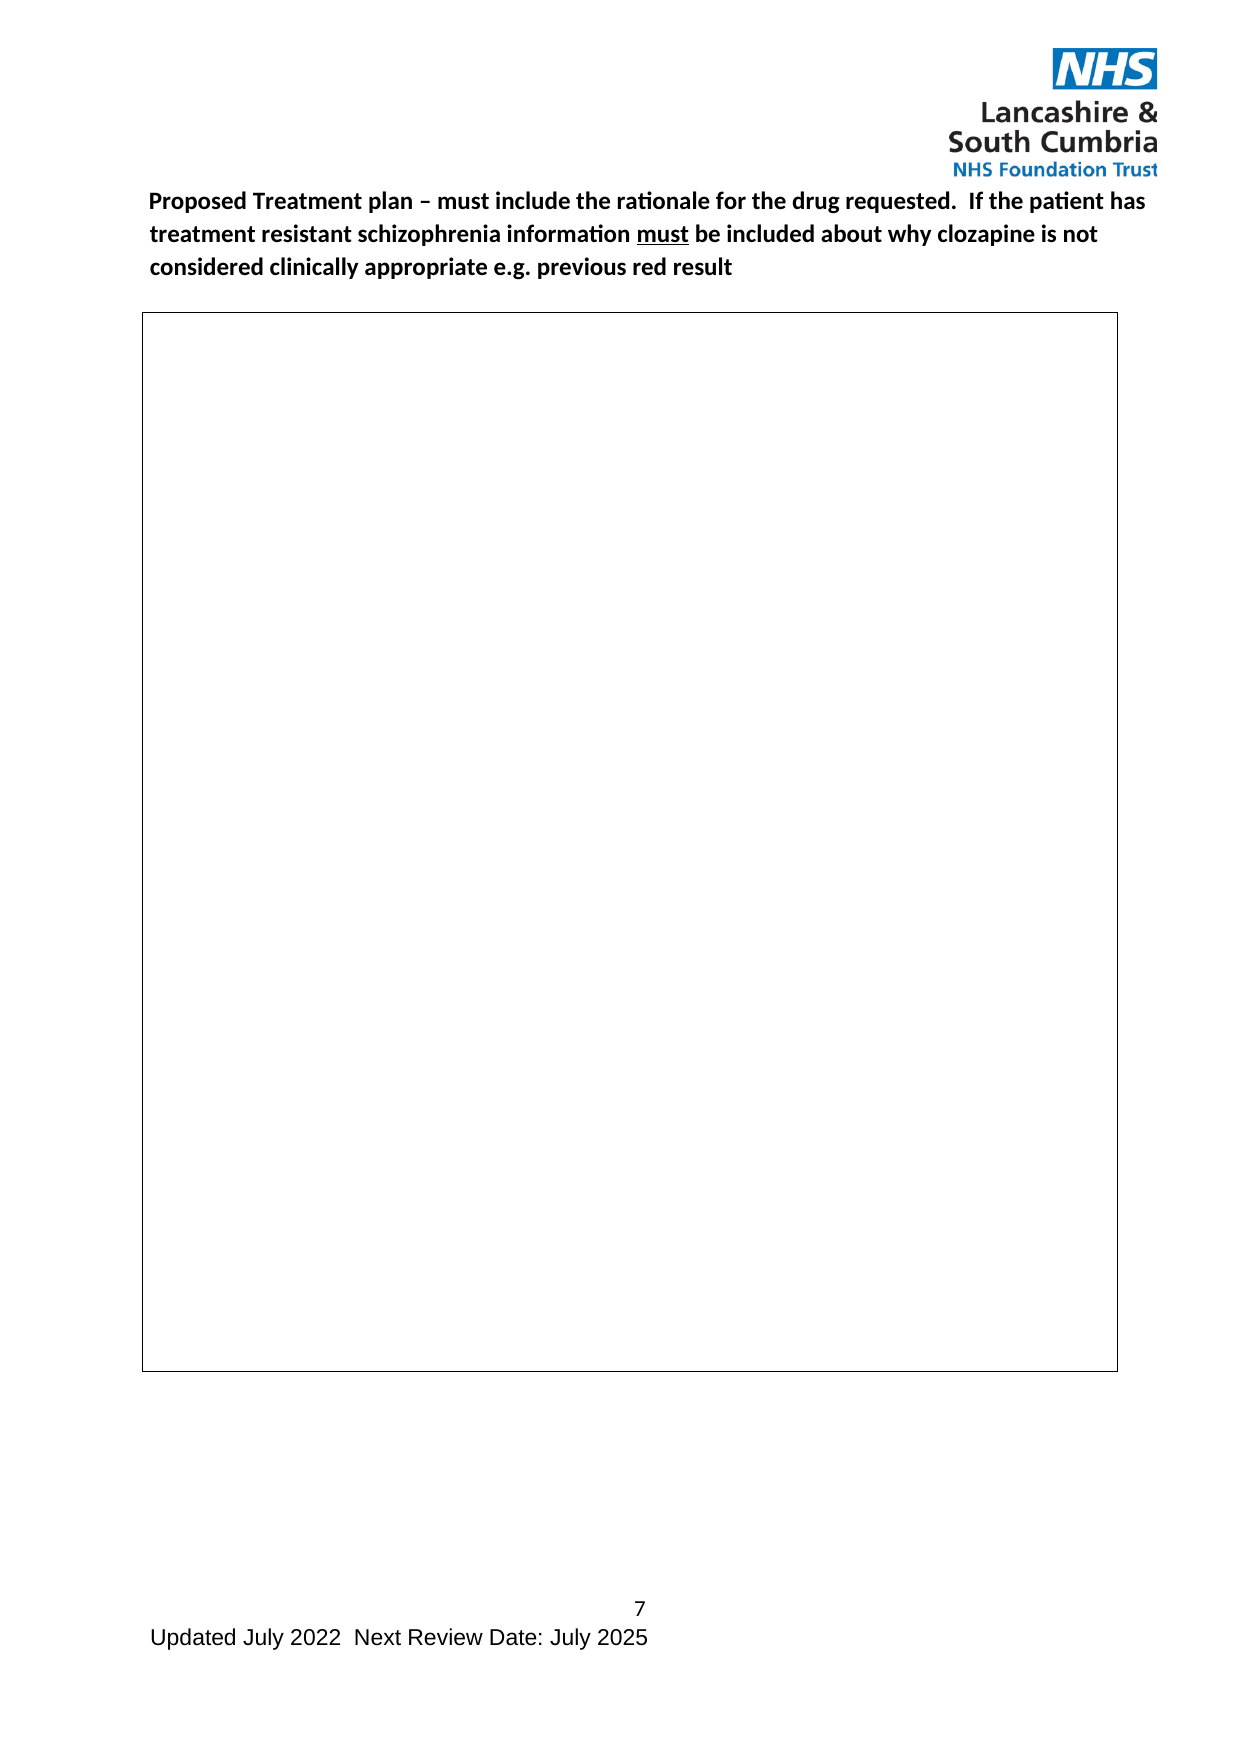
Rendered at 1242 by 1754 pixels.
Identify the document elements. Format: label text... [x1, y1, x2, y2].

picture [939, 48, 1158, 183]
table_header [143, 313, 1117, 1371]
text Proposed Treatment plan – must include the rationale for the drug requested. If the patient has treatment resistant schizophrenia information must be included about why clozapine is not considered clinically appropriate e.g. previous red result [148, 185, 1159, 281]
